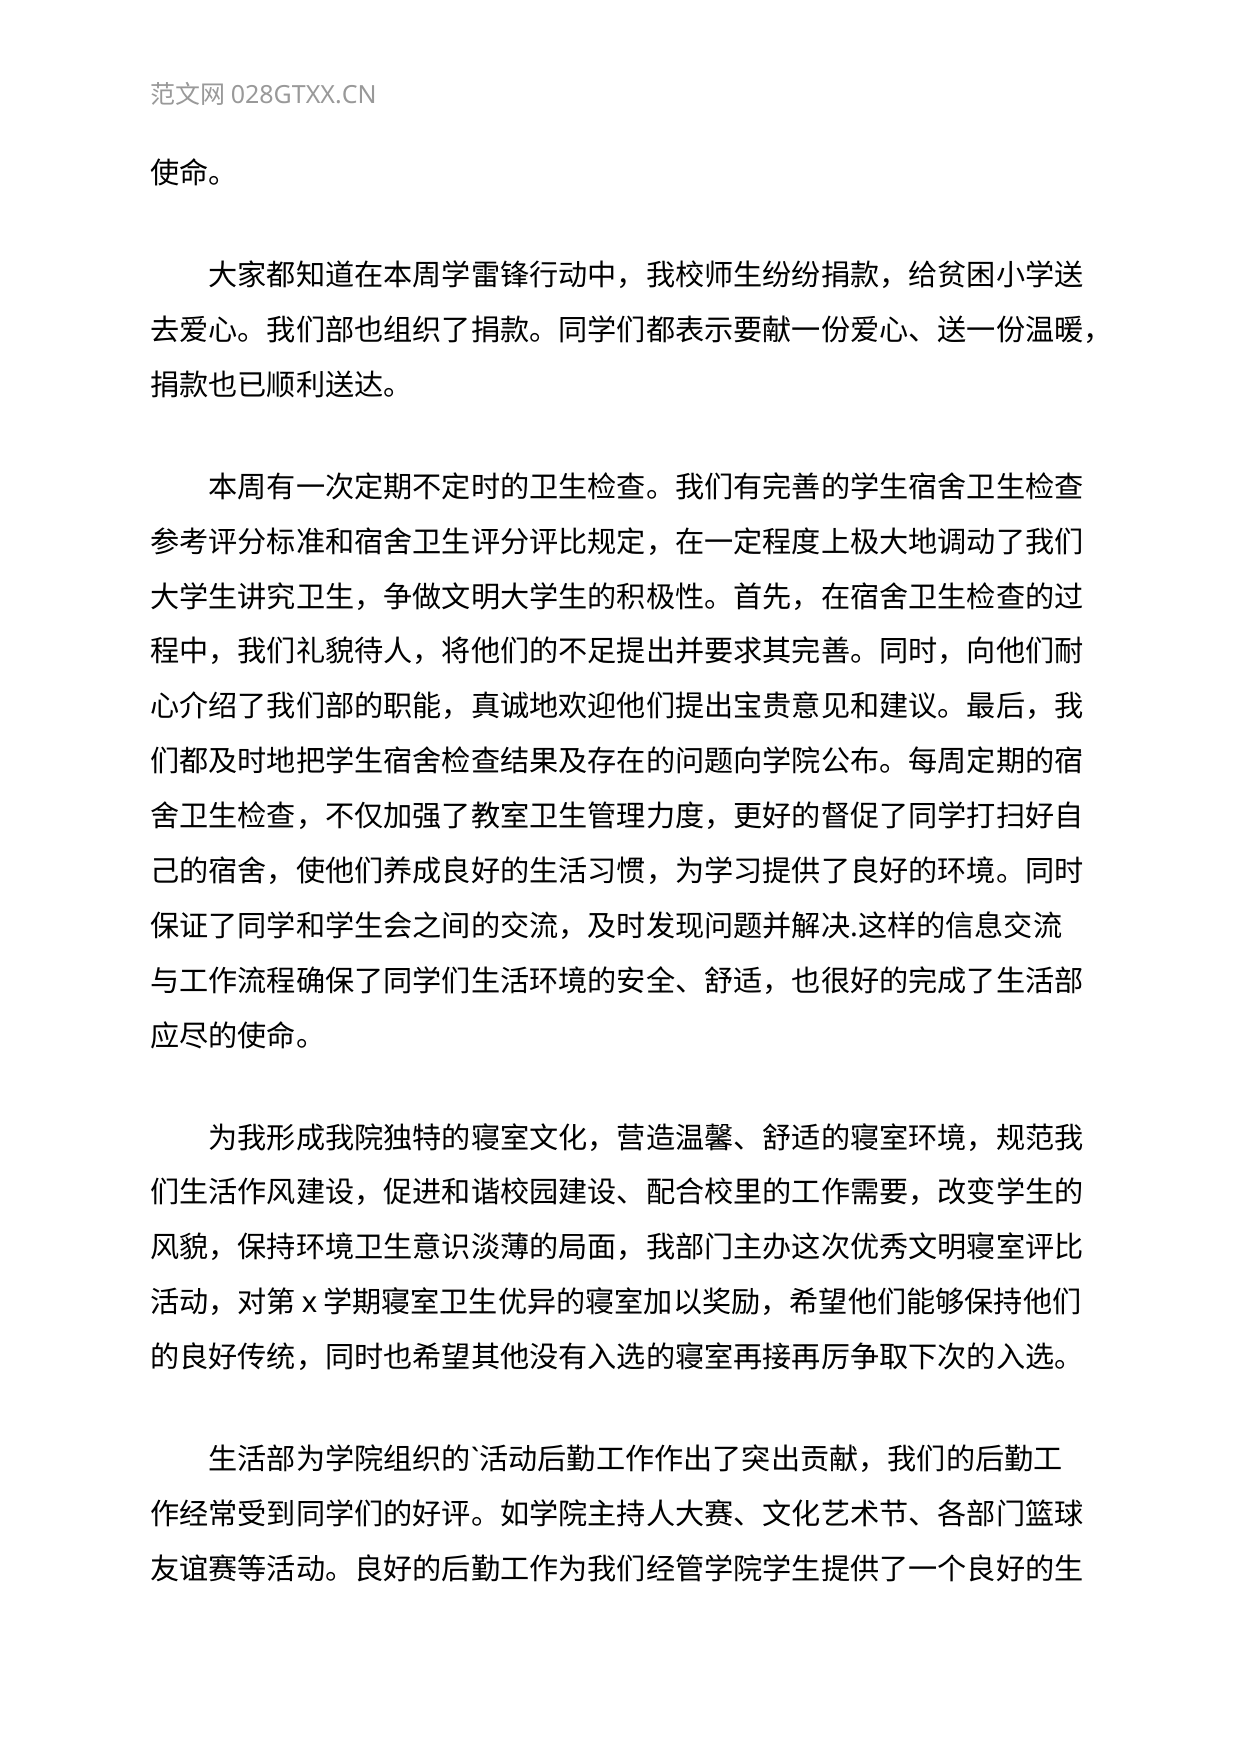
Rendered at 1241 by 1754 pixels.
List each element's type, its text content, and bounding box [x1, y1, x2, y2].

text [150, 1436, 1090, 1588]
text 大家都知道在本周学雷锋行动中，我校师生纷纷捐款，给贫困小学送去爱心。我们部也组织了捐款。同学们都表示要献一份爱心、送一份温暖，捐款也已顺利送达。 [150, 252, 1090, 404]
text 为我形成我院独特的寝室文化，营造温馨、舒适的寝室环境，规范我们生活作风建设，促进和谐校园建设、配合校里的工作需要，改变学生的风貌，保持环境卫生意识淡薄的局面，我部门主办这次优秀文明寝室评比活动，对第x学期寝室卫生优异的寝室加以奖励，希望他们能够保持他们的良好传统，同时也希望其他没有入选的寝室再接再厉争取下次的入选。 [150, 1114, 1090, 1376]
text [150, 150, 1090, 192]
text 本周有一次定期不定时的卫生检查。我们有完善的学生宿舍卫生检查参考评分标准和宿舍卫生评分评比规定，在一定程度上极大地调动了我们大学生讲究卫生，争做文明大学生的积极性。首先，在宿舍卫生检查的过程中，我们礼貌待人，将他们的不足提出并要求其完善。同时，向他们耐心介绍了我们部的职能，真诚地欢迎他们提出宝贵意见和建议。最后，我们都及时地把学生宿舍检查结果及存在的问题向学院公布。每周定期的宿舍卫生检查，不仅加强了教室卫生管理力度，更好的督促了同学打扫好自己的宿舍，使他们养成良好的生活习惯，为学习提供了良好的环境。同时保证了同学和学生会之间的交流，及时发现问题并解决.这样的信息交流与工作流程确保了同学们生活环境的安全、舒适，也很好的完成了生活部应尽的使命。 [150, 463, 1090, 1055]
